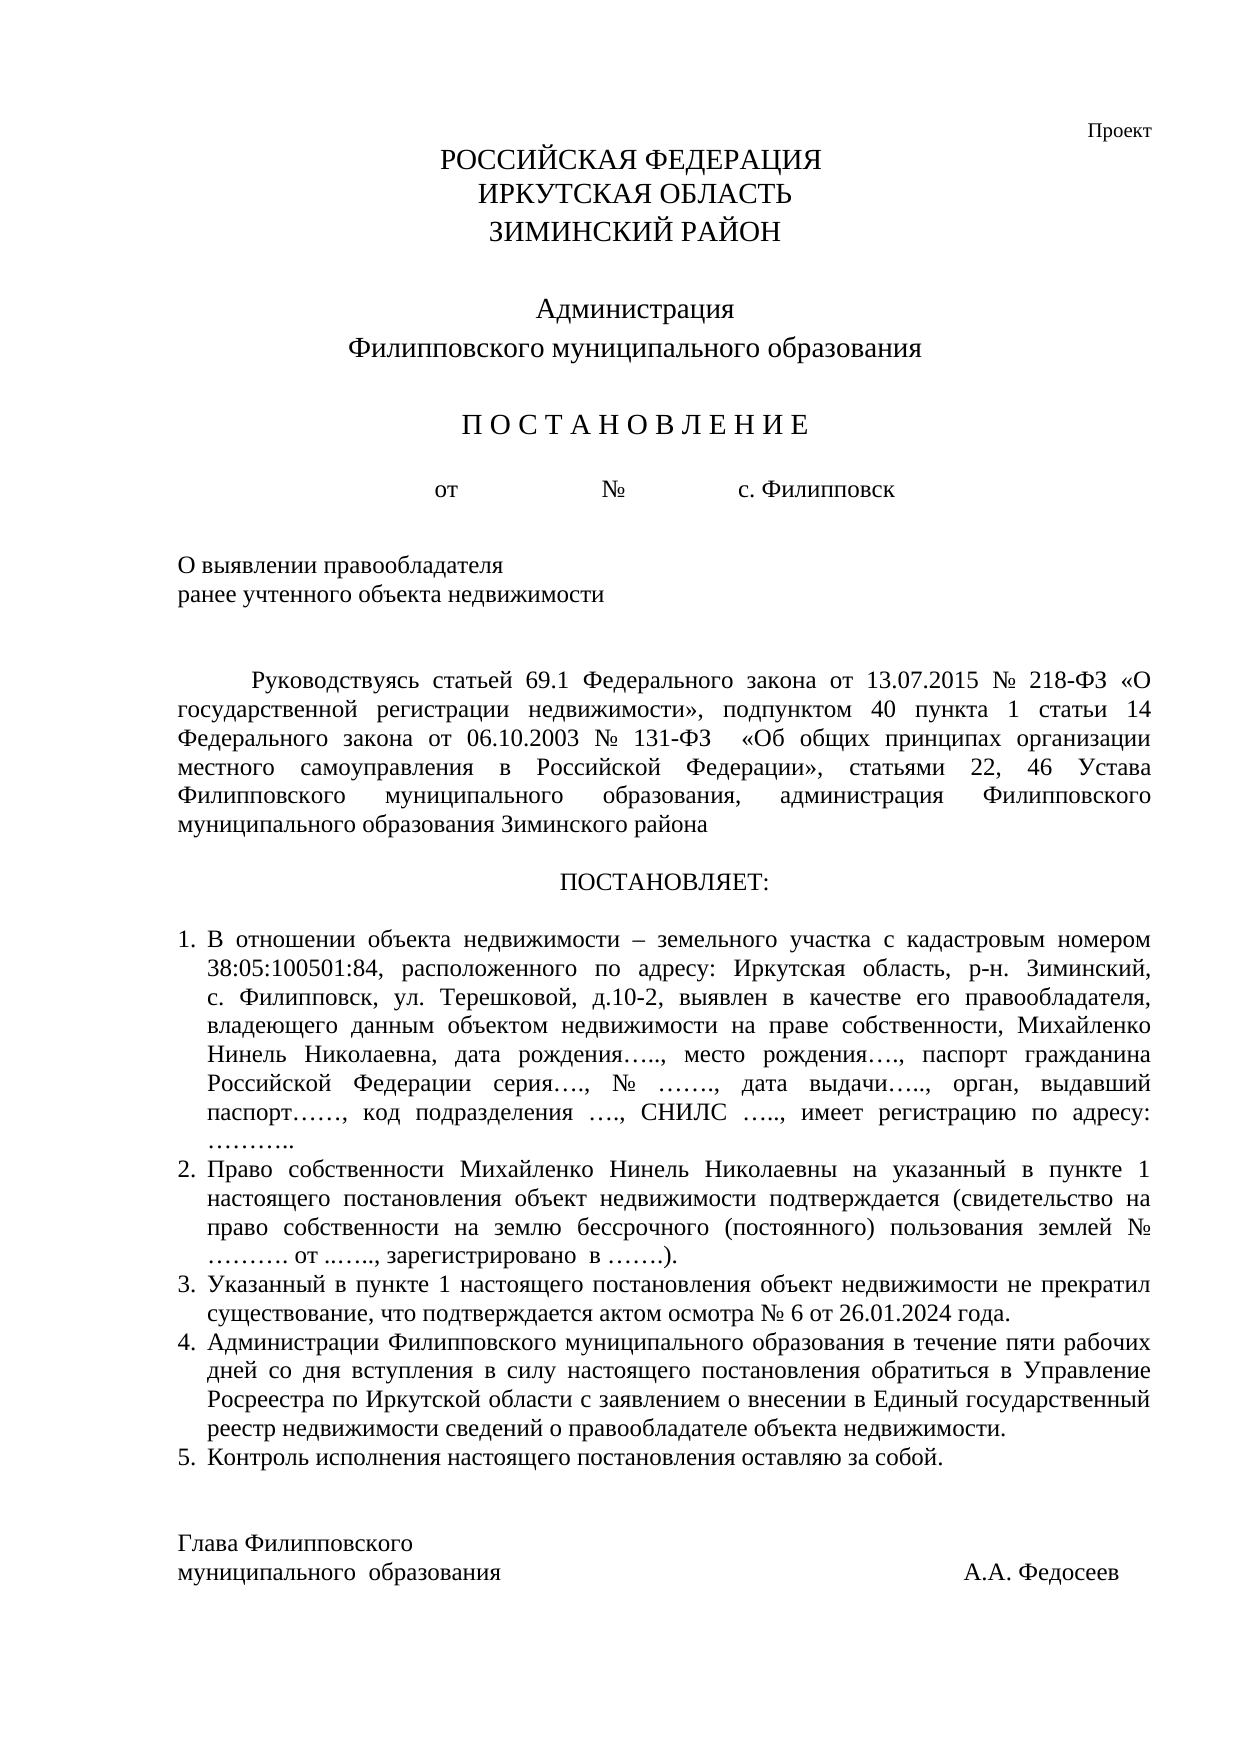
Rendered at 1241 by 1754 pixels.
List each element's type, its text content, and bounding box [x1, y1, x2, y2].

text Проект [177, 118, 1152, 142]
text О выявлении правообладателя [177, 551, 1152, 579]
text ЗИМИНСКИЙ РАЙОН [177, 214, 1093, 248]
text ИРКУТСКАЯ ОБЛАСТЬ [177, 176, 1093, 209]
text ПОСТАНОВЛЯЕТ: [177, 867, 1152, 896]
list В отношении объекта недвижимости – земельного участка с кадастровым номером 38:05:100501:84, расположенного по адресу: Иркутская область, р-н. Зиминский, с. Филипповск, ул. Терешковой, д.10-2, выявлен в качестве его правообладателя, владеющего данным объектом недвижимости на праве собственности, Михайленко Нинель Николаевна, дата рождения….., место рождения…., паспорт гражданина Российской Федерации серия…., № ……., дата выдачи….., орган, выдавший паспорт……, код подразделения …., СНИЛС ….., имеет регистрацию по адресу:……….. [177, 924, 1152, 1154]
text ранее учтенного объекта недвижимости [177, 579, 1152, 608]
text муниципального образования А.А. Федосеев [177, 1557, 1152, 1586]
text Филипповского муниципального образования [177, 330, 1093, 363]
text П О С Т А Н О В Л Е Н И Е [177, 407, 1093, 441]
text РОССИЙСКАЯ ФЕДЕРАЦИЯ [177, 142, 1152, 176]
list Администрации Филипповского муниципального образования в течение пяти рабочих дней со дня вступления в силу настоящего постановления обратиться в Управление Росреестра по Иркутской области с заявлением о внесении в Единый государственный реестр недвижимости сведений о правообладателе объекта недвижимости. [177, 1327, 1152, 1442]
list Указанный в пункте 1 настоящего постановления объект недвижимости не прекратил существование, что подтверждается актом осмотра № 6 от 26.01.2024 года. [177, 1269, 1152, 1327]
text от № с. Филипповск [177, 474, 1152, 503]
text Администрация [177, 291, 1093, 325]
list Право собственности Михайленко Нинель Николаевны на указанный в пункте 1 настоящего постановления объект недвижимости подтверждается (свидетельство на право собственности на землю бессрочного (постоянного) пользования землей № ………. от ..….., зарегистрировано в …….). [177, 1154, 1152, 1269]
text Глава Филипповского [177, 1528, 1152, 1557]
text Руководствуясь статьей 69.1 Федерального закона от 13.07.2015 № 218-ФЗ «О государственной регистрации недвижимости», подпунктом 40 пункта 1 статьи 14 Федерального закона от 06.10.2003 № 131-ФЗ «Об общих принципах организации местного самоуправления в Российской Федерации», статьями 22, 46 Устава Филипповского муниципального образования, администрация Филипповского муниципального образования Зиминского района [177, 666, 1152, 838]
list Контроль исполнения настоящего постановления оставляю за собой. [177, 1442, 1152, 1471]
